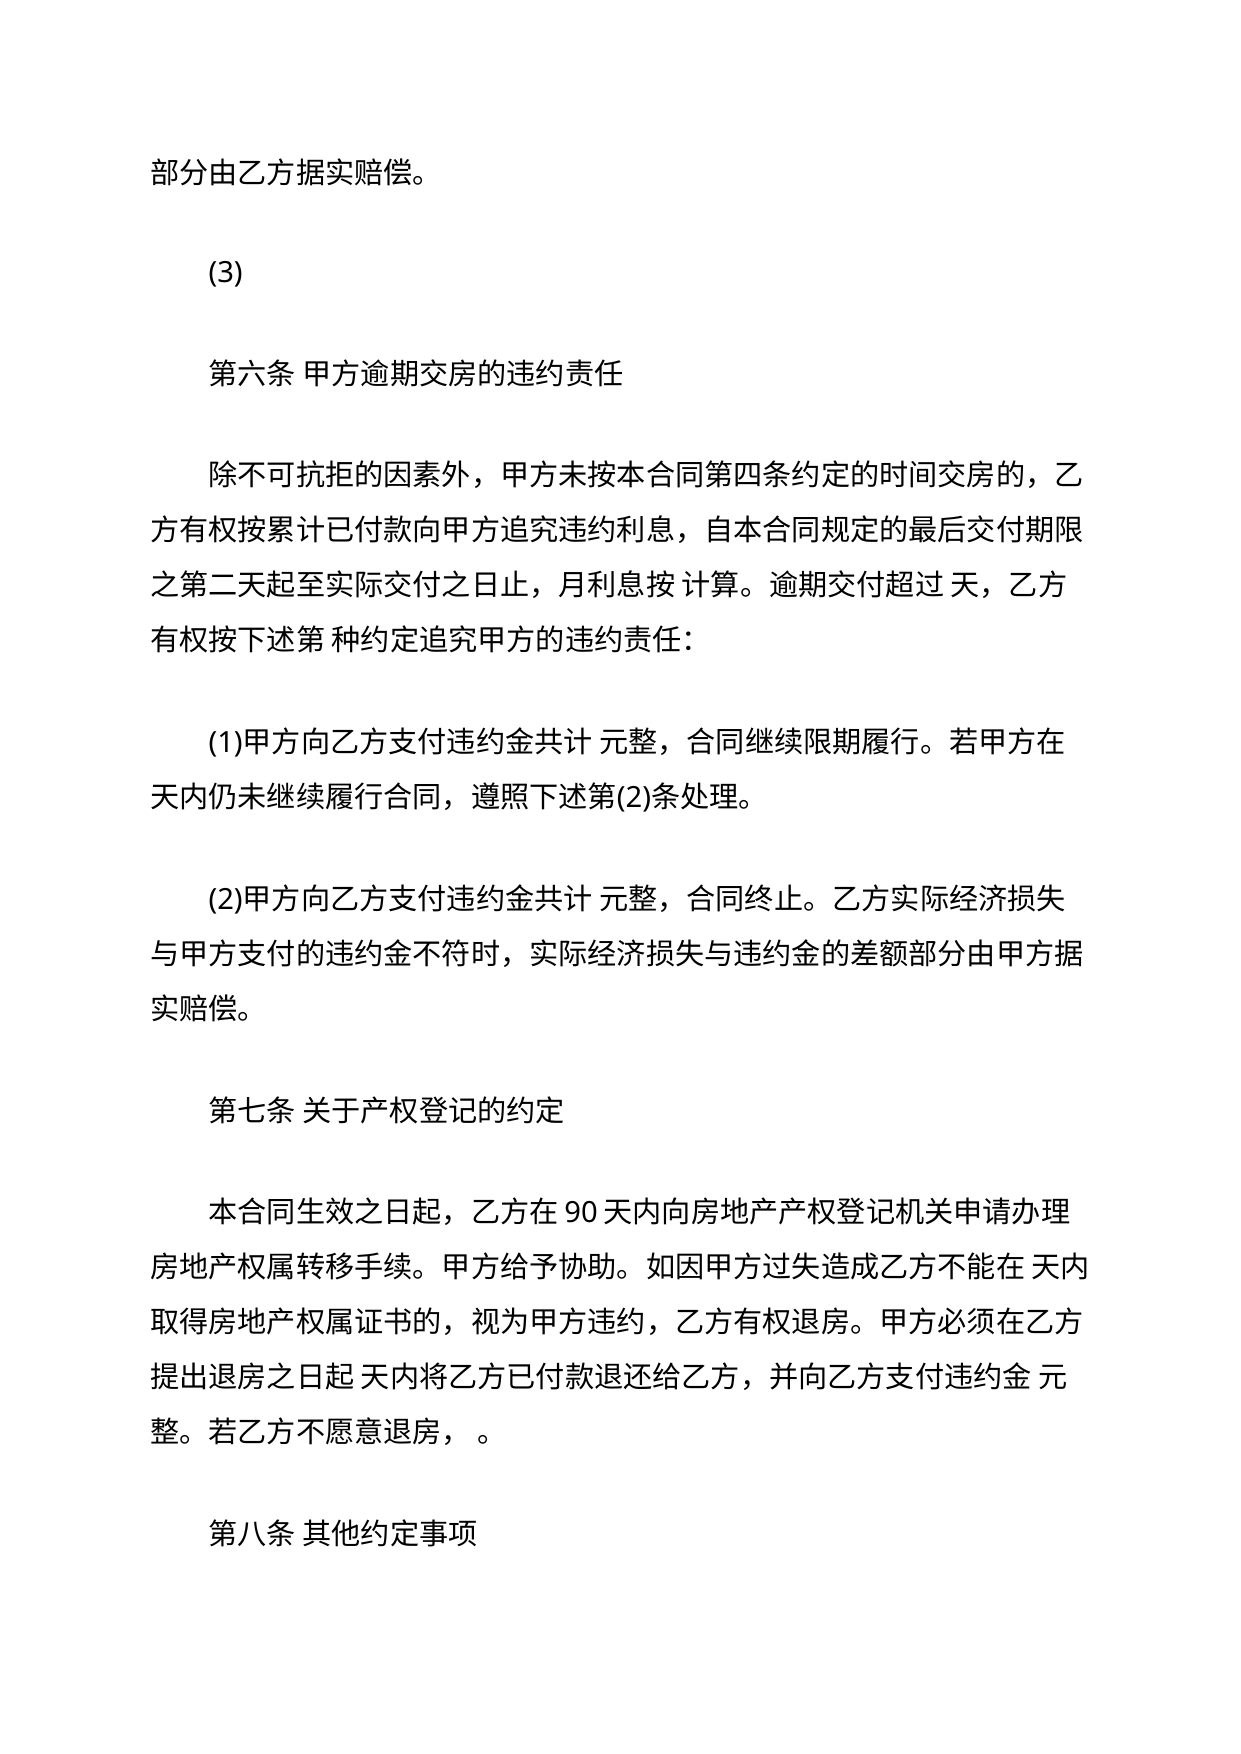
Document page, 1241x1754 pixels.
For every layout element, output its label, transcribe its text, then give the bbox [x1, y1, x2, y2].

text 除不可抗拒的因素外，甲方未按本合同第四条约定的时间交房的，乙方有权按累计已付款向甲方追究违约利息，自本合同规定的最后交付期限之第二天起至实际交付之日止，月利息按 计算。逾期交付超过 天，乙方有权按下述第 种约定追究甲方的违约责任： [150, 452, 1090, 659]
text 第六条 甲方逾期交房的违约责任 [150, 350, 1090, 392]
text (3) [150, 252, 1090, 291]
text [150, 150, 1090, 192]
text 本合同生效之日起，乙方在90天内向房地产产权登记机关申请办理房地产权属转移手续。甲方给予协助。如因甲方过失造成乙方不能在 天内取得房地产权属证书的，视为甲方违约，乙方有权退房。甲方必须在乙方提出退房之日起 天内将乙方已付款退还给乙方，并向乙方支付违约金 元整。若乙方不愿意退房， 。 [150, 1189, 1090, 1451]
text (2)甲方向乙方支付违约金共计 元整，合同终止。乙方实际经济损失与甲方支付的违约金不符时，实际经济损失与违约金的差额部分由甲方据实赔偿。 [150, 875, 1090, 1028]
text 第七条 关于产权登记的约定 [150, 1087, 1090, 1129]
text (1)甲方向乙方支付违约金共计 元整，合同继续限期履行。若甲方在 天内仍未继续履行合同，遵照下述第(2)条处理。 [150, 718, 1090, 816]
text 第八条 其他约定事项 [150, 1510, 1090, 1553]
